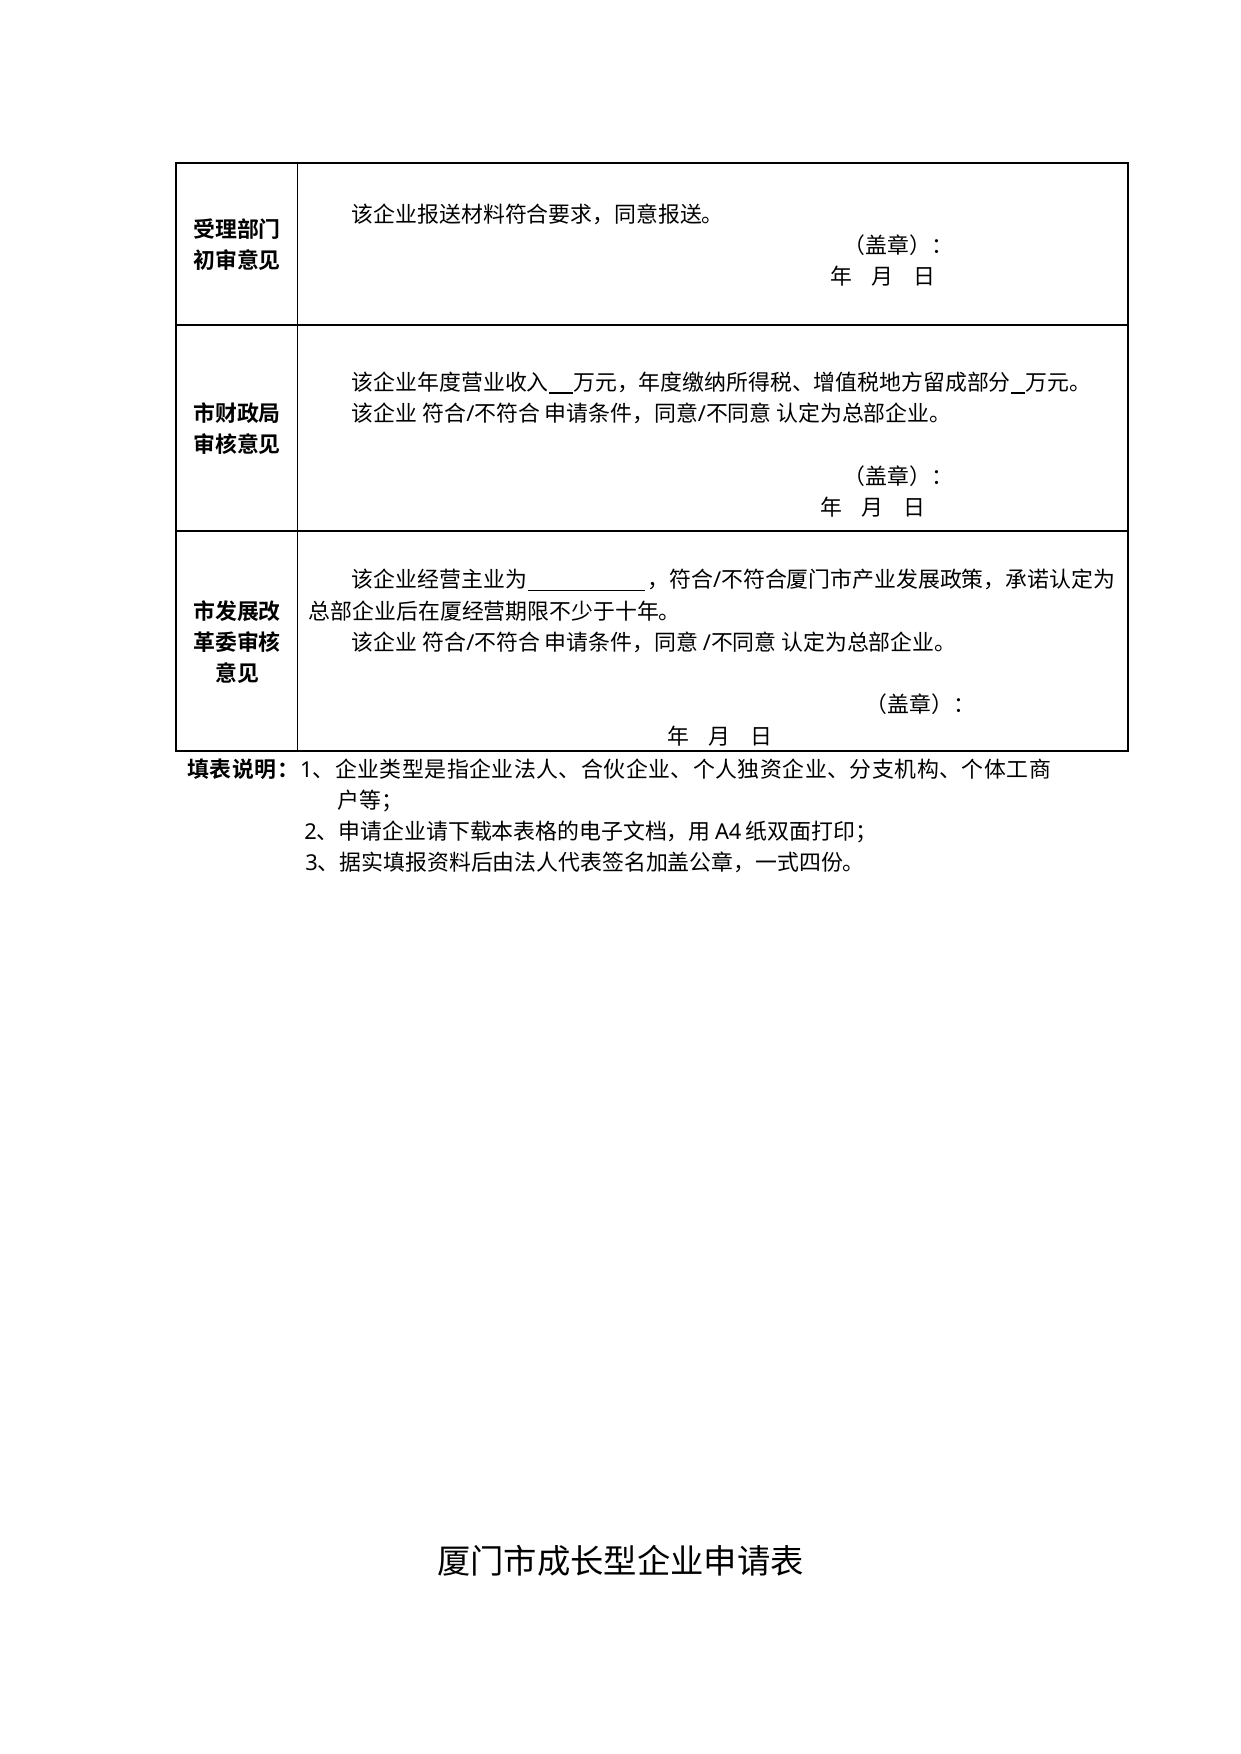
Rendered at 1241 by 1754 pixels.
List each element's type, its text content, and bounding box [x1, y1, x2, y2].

text 2、申请企业请下载本表格的电子文档，用A4纸双面打印； [187, 814, 1053, 846]
table_cell 市财政局审核意见 [177, 326, 297, 530]
table_cell 该企业年度营业收入 万元，年度缴纳所得税、增值税地方留成部分 万元。 该企业 符合/不符合 申请条件，同意/不同意 认定为总部企业。 （盖章）： 年 月 日 [298, 326, 1127, 530]
table_cell 受理部门初审意见 [177, 164, 297, 324]
text 填表说明：1、企业类型是指企业法人、合伙企业、个人独资企业、分支机构、个体工商户等； [187, 752, 1053, 814]
table_cell 该企业经营主业为 ，符合/不符合厦门市产业发展政策，承诺认定为总部企业后在厦经营期限不少于十年。 该企业 符合/不符合 申请条件，同意 /不同意 认定为总部企业。 （盖章）： 年 月 日 [298, 532, 1127, 750]
text 厦门市成长型企业申请表 [187, 1527, 1053, 1592]
table_cell 市发展改革委审核意见 [177, 532, 297, 750]
table_cell 该企业报送材料符合要求，同意报送。 （盖章）： 年 月 日 [298, 164, 1127, 324]
text 3、据实填报资料后由法人代表签名加盖公章，一式四份。 [187, 846, 1053, 877]
